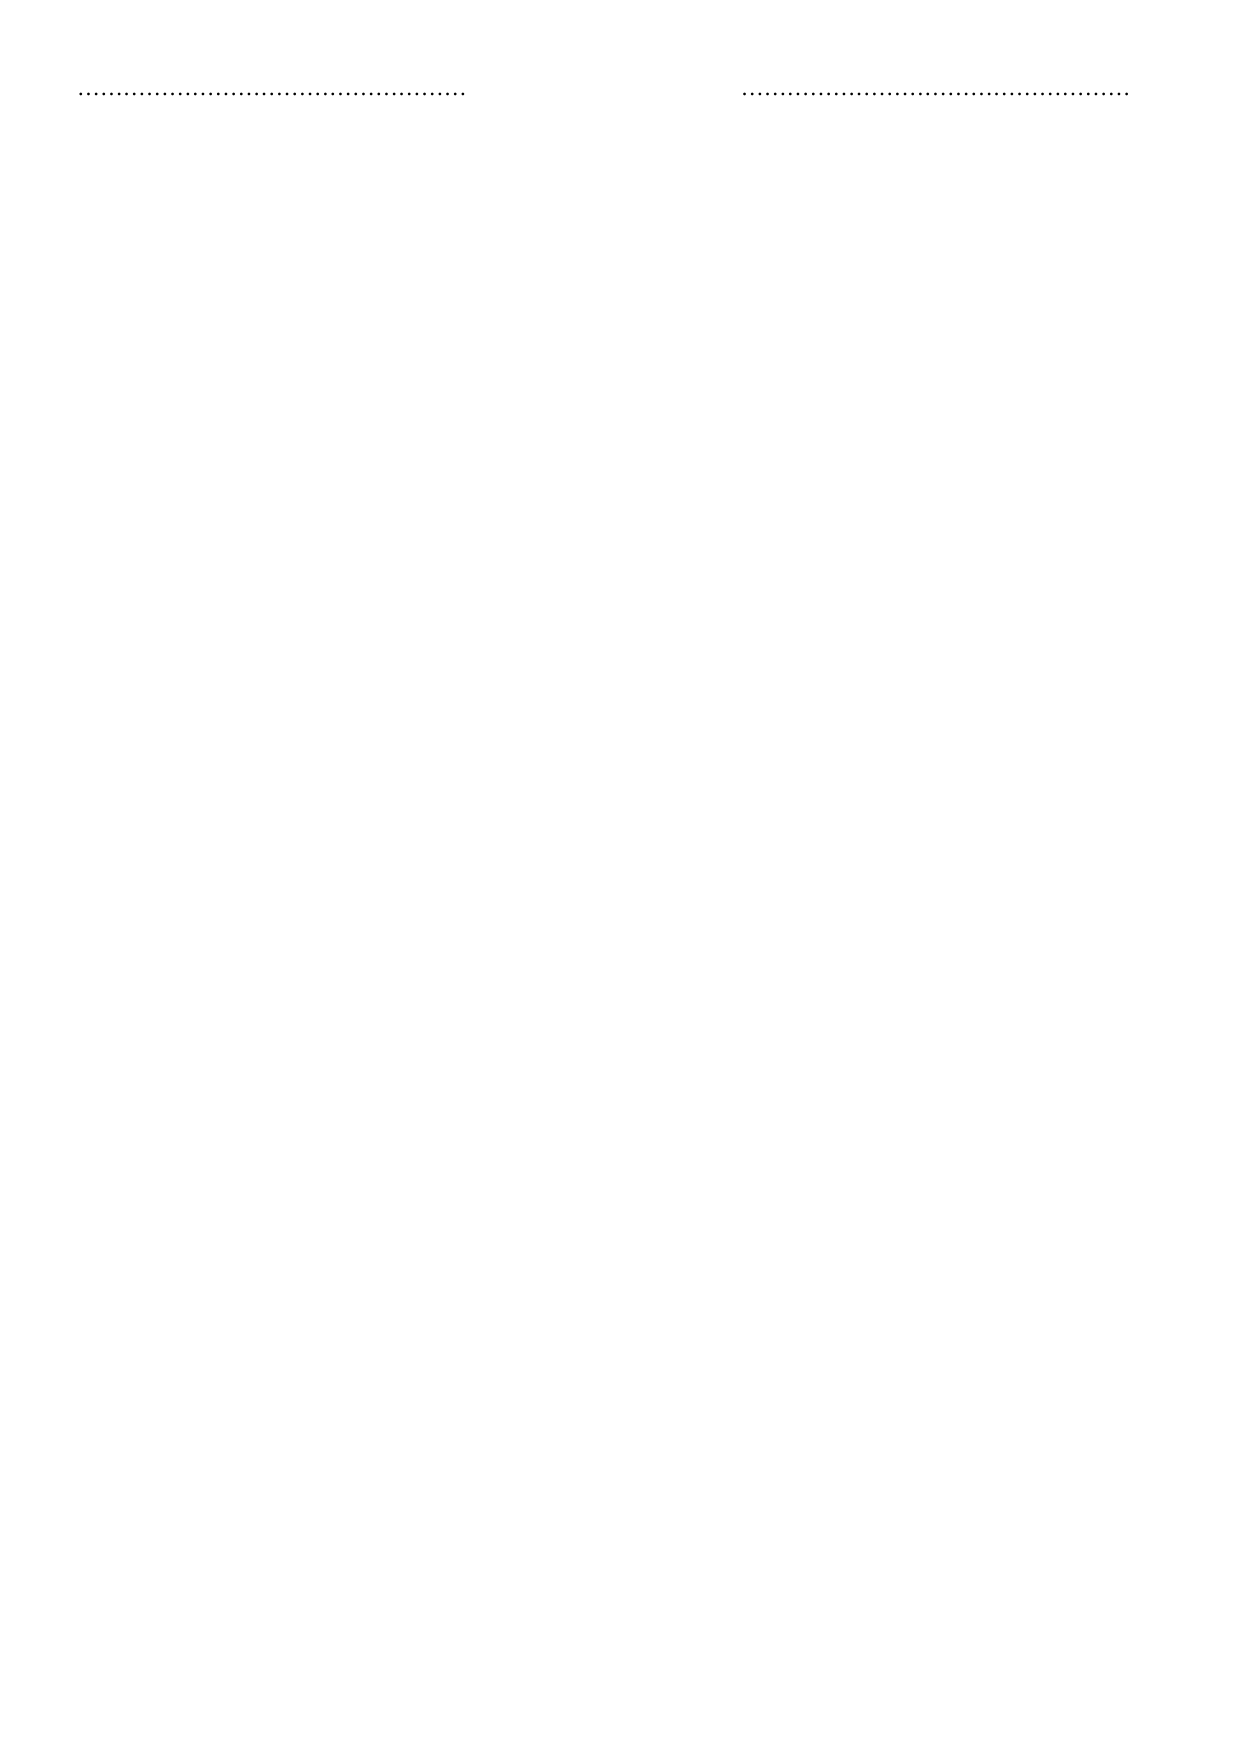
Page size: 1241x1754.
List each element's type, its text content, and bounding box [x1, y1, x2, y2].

text …………………………………………… …………………………………………… [77, 74, 1152, 100]
